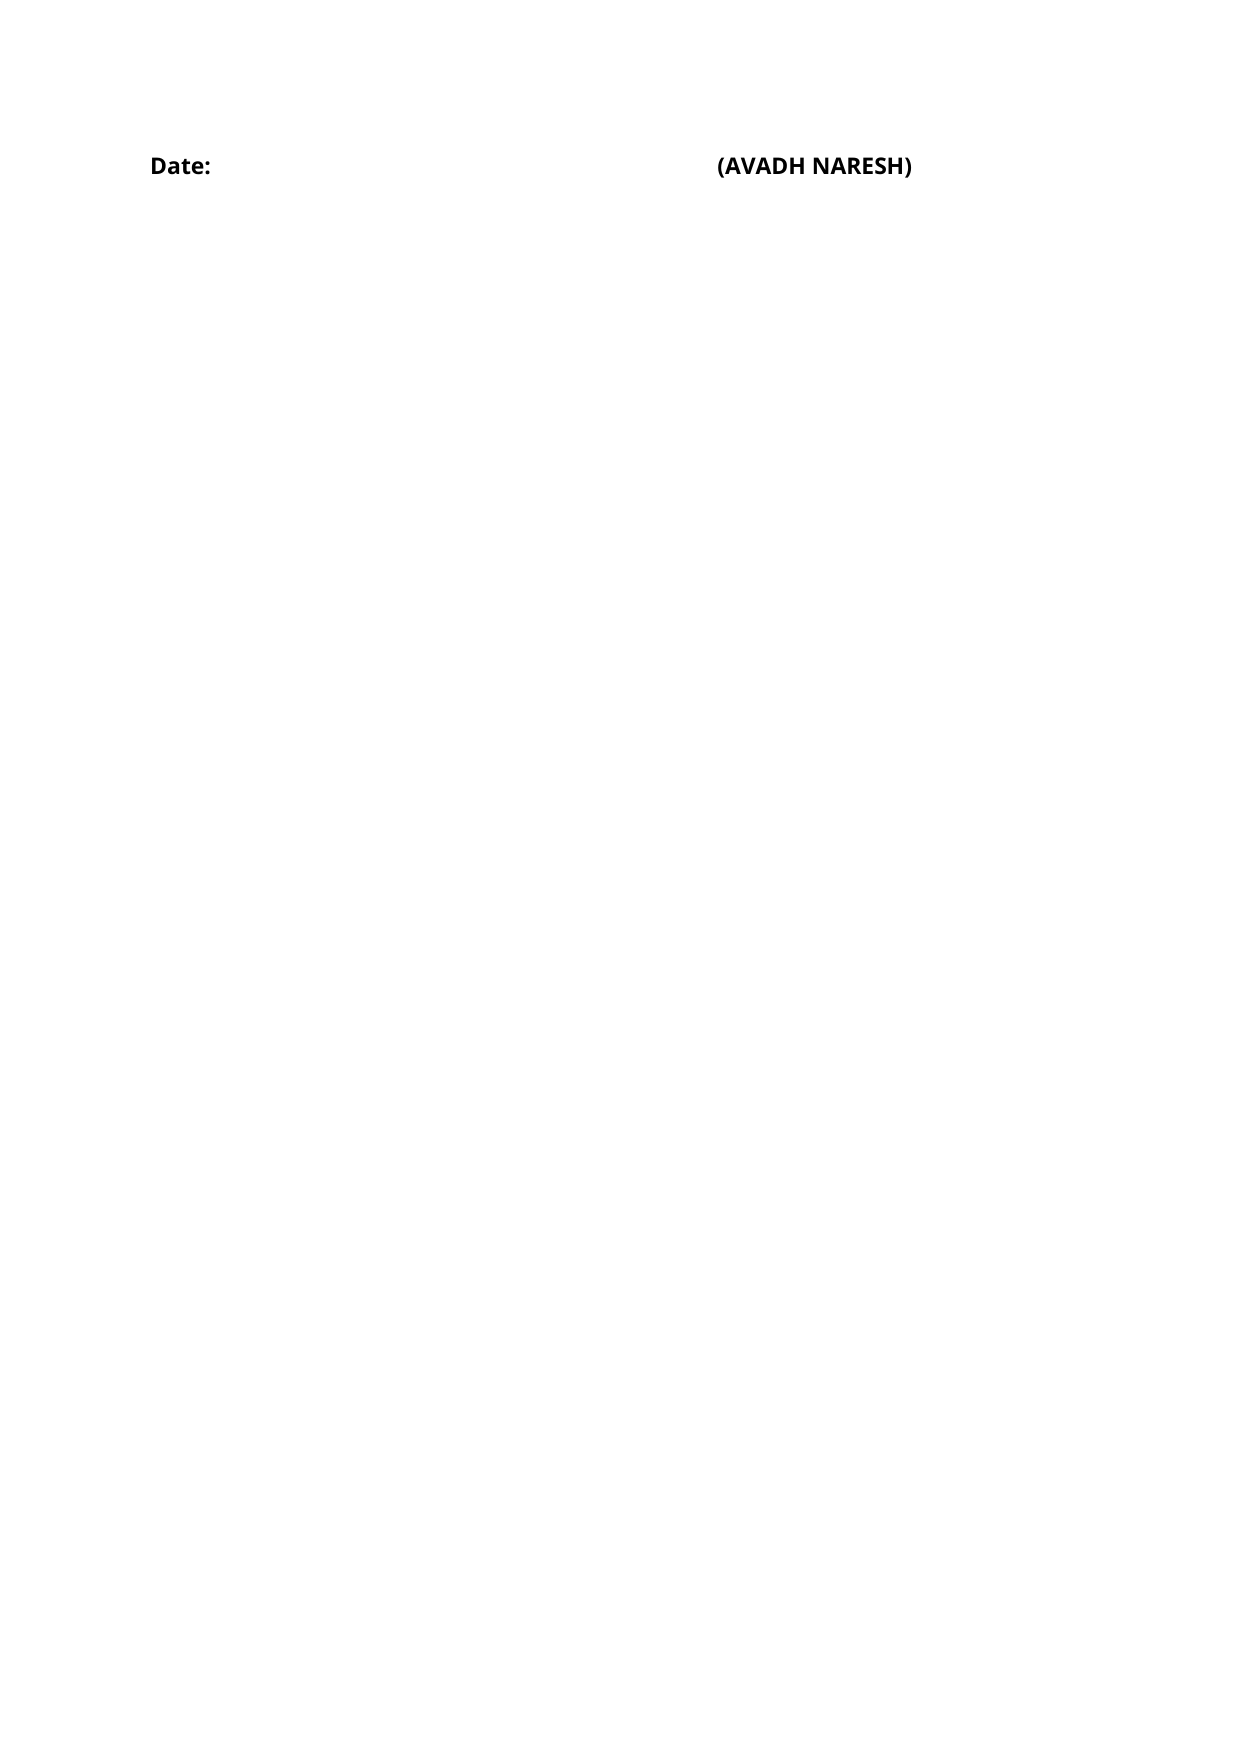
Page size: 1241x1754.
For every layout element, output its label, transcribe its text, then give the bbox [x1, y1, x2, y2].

text Date: (avadh Naresh) [150, 150, 1090, 181]
